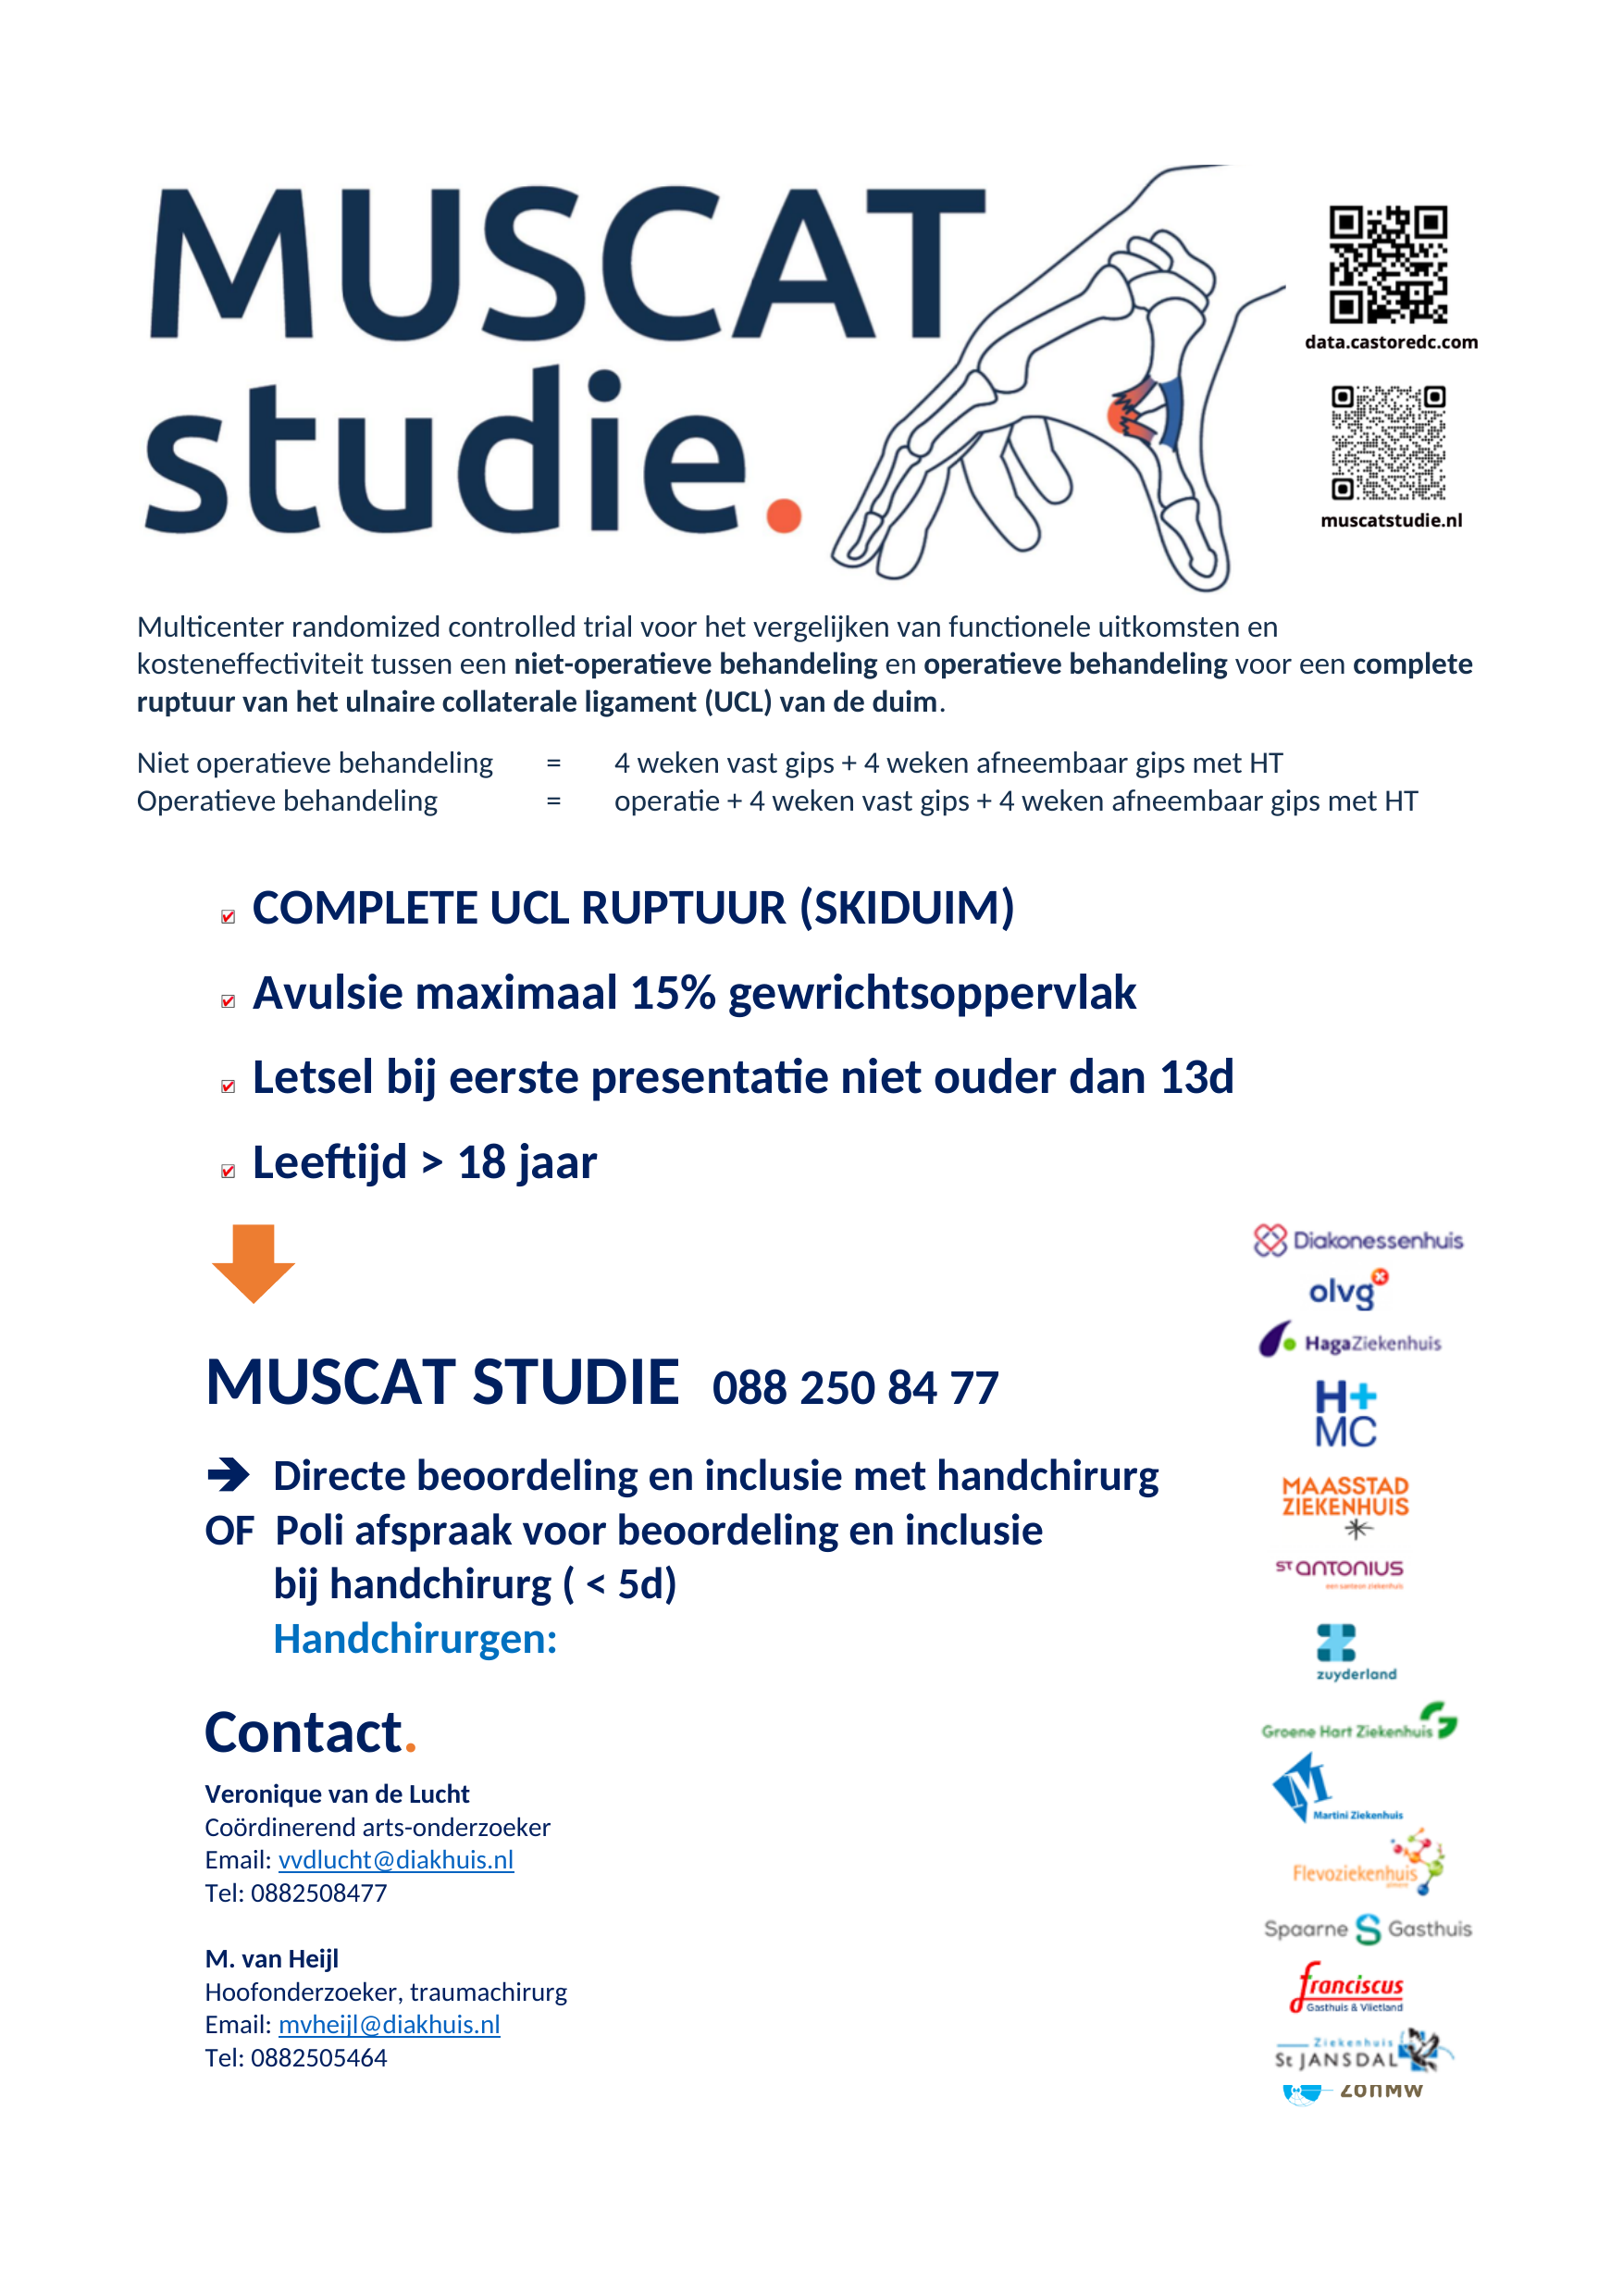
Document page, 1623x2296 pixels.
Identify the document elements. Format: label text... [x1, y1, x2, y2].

text M. van Heijl [137, 1942, 1223, 1975]
list Letsel bij eerste presentatie niet ouder dan 13d [218, 1045, 1486, 1106]
picture [219, 993, 236, 1009]
text OF Poli afspraak voor beoordeling en inclusie [204, 1501, 1223, 1556]
picture [1223, 1201, 1499, 2115]
text Email: mvheijl@diakhuis.nl [137, 2007, 1223, 2041]
text Multicenter randomized controlled trial voor het vergelijken van functionele uitkomsten en kosteneffectiviteit tussen een niet-operatieve behandeling en operatieve behandeling voor een complete ruptuur van het ulnaire collaterale ligament (UCL) van de duim. [137, 607, 1486, 720]
picture [219, 908, 236, 925]
text Tel: 0882505464 [137, 2041, 1223, 2074]
text bij handchirurg ( < 5d) [137, 1556, 1223, 1609]
text Email: vvdlucht@diakhuis.nl [137, 1843, 1223, 1876]
picture [136, 165, 1286, 607]
picture [1297, 197, 1498, 540]
list Leeftijd > 18 jaar [218, 1130, 1486, 1191]
list Avulsie maximaal 15% gewrichtsoppervlak [218, 960, 1486, 1021]
text Hoofonderzoeker, traumachirurg [137, 1975, 1223, 2007]
text Niet operatieve behandeling = 4 weken vast gips + 4 weken afneembaar gips met HT [137, 743, 1486, 781]
text Operatieve behandeling = operatie + 4 weken vast gips + 4 weken afneembaar gips met HT [137, 781, 1486, 819]
text Coördinerend arts-onderzoeker [204, 1810, 1223, 1843]
text MUSCAT STUDIE 088 250 84 77 [137, 1336, 1223, 1421]
text Veronique van de Lucht [137, 1777, 1223, 1810]
list COMPLETE UCL RUPTUUR (SKIDUIM) [218, 875, 1486, 937]
text Tel: 0882508477 [137, 1876, 1223, 1909]
picture [219, 1162, 236, 1179]
text Handchirurgen: [204, 1609, 1223, 1664]
list Directe beoordeling en inclusie met handchirurg [204, 1447, 1223, 1501]
picture [219, 1078, 236, 1094]
text Contact. [137, 1693, 1223, 1768]
